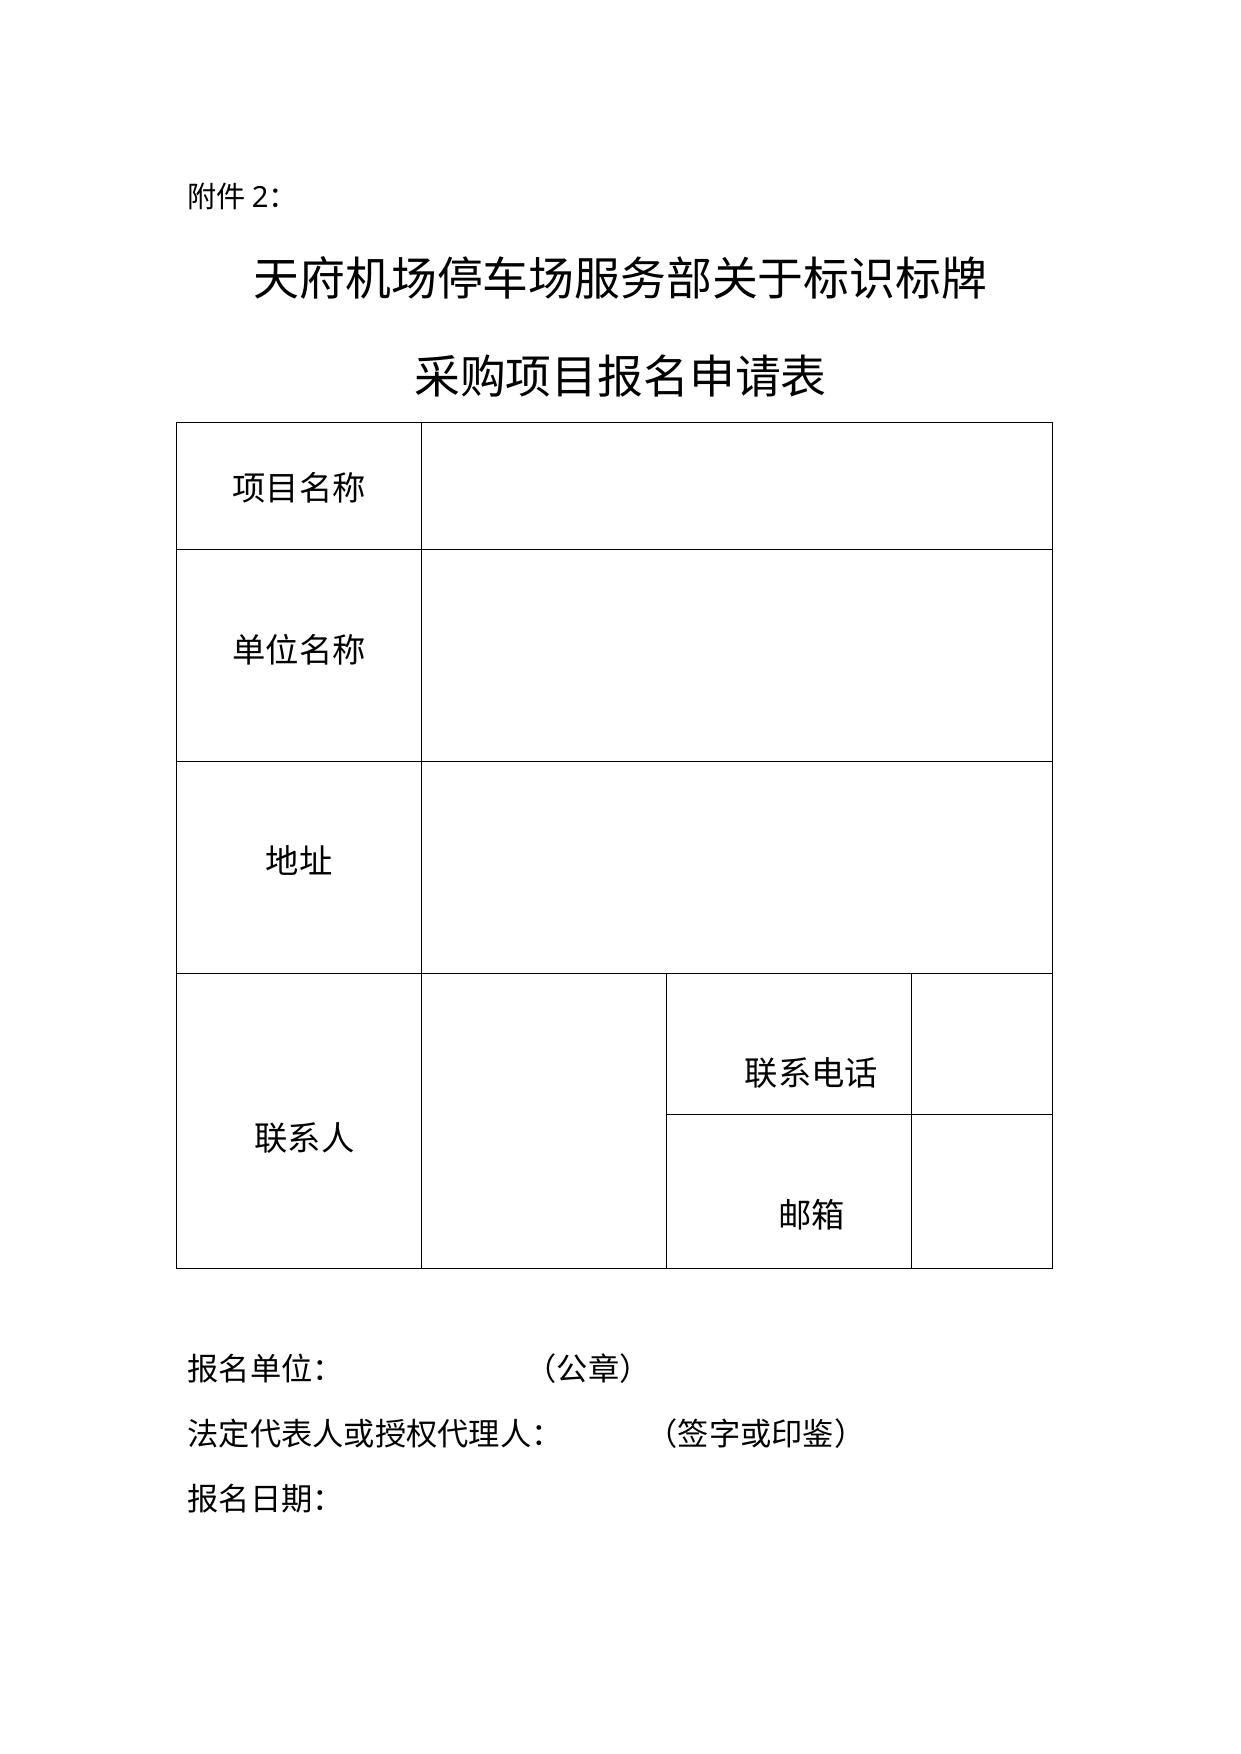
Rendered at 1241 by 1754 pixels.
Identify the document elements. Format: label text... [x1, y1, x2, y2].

table_cell 邮箱 [667, 1115, 911, 1268]
table_cell [422, 550, 1052, 761]
list 附件2： [187, 162, 1053, 227]
table_header 项目名称 [177, 423, 421, 549]
table_cell [422, 974, 666, 1268]
list 天府机场停车场服务部关于标识标牌 [187, 227, 1053, 324]
table_cell 单位名称 [177, 550, 421, 761]
table_cell 联系电话 [667, 974, 911, 1114]
text 报名日期： [187, 1464, 1053, 1529]
table_cell 地址 [177, 762, 421, 973]
table_cell [912, 1115, 1052, 1268]
text 法定代表人或授权代理人： （签字或印鉴） [187, 1399, 1053, 1464]
table_cell [912, 974, 1052, 1114]
list 采购项目报名申请表 [187, 324, 1053, 422]
table_cell [422, 762, 1052, 973]
text 报名单位： （公章） [187, 1334, 1053, 1399]
table_cell 联系人 [177, 974, 421, 1268]
table_header [422, 423, 1052, 549]
